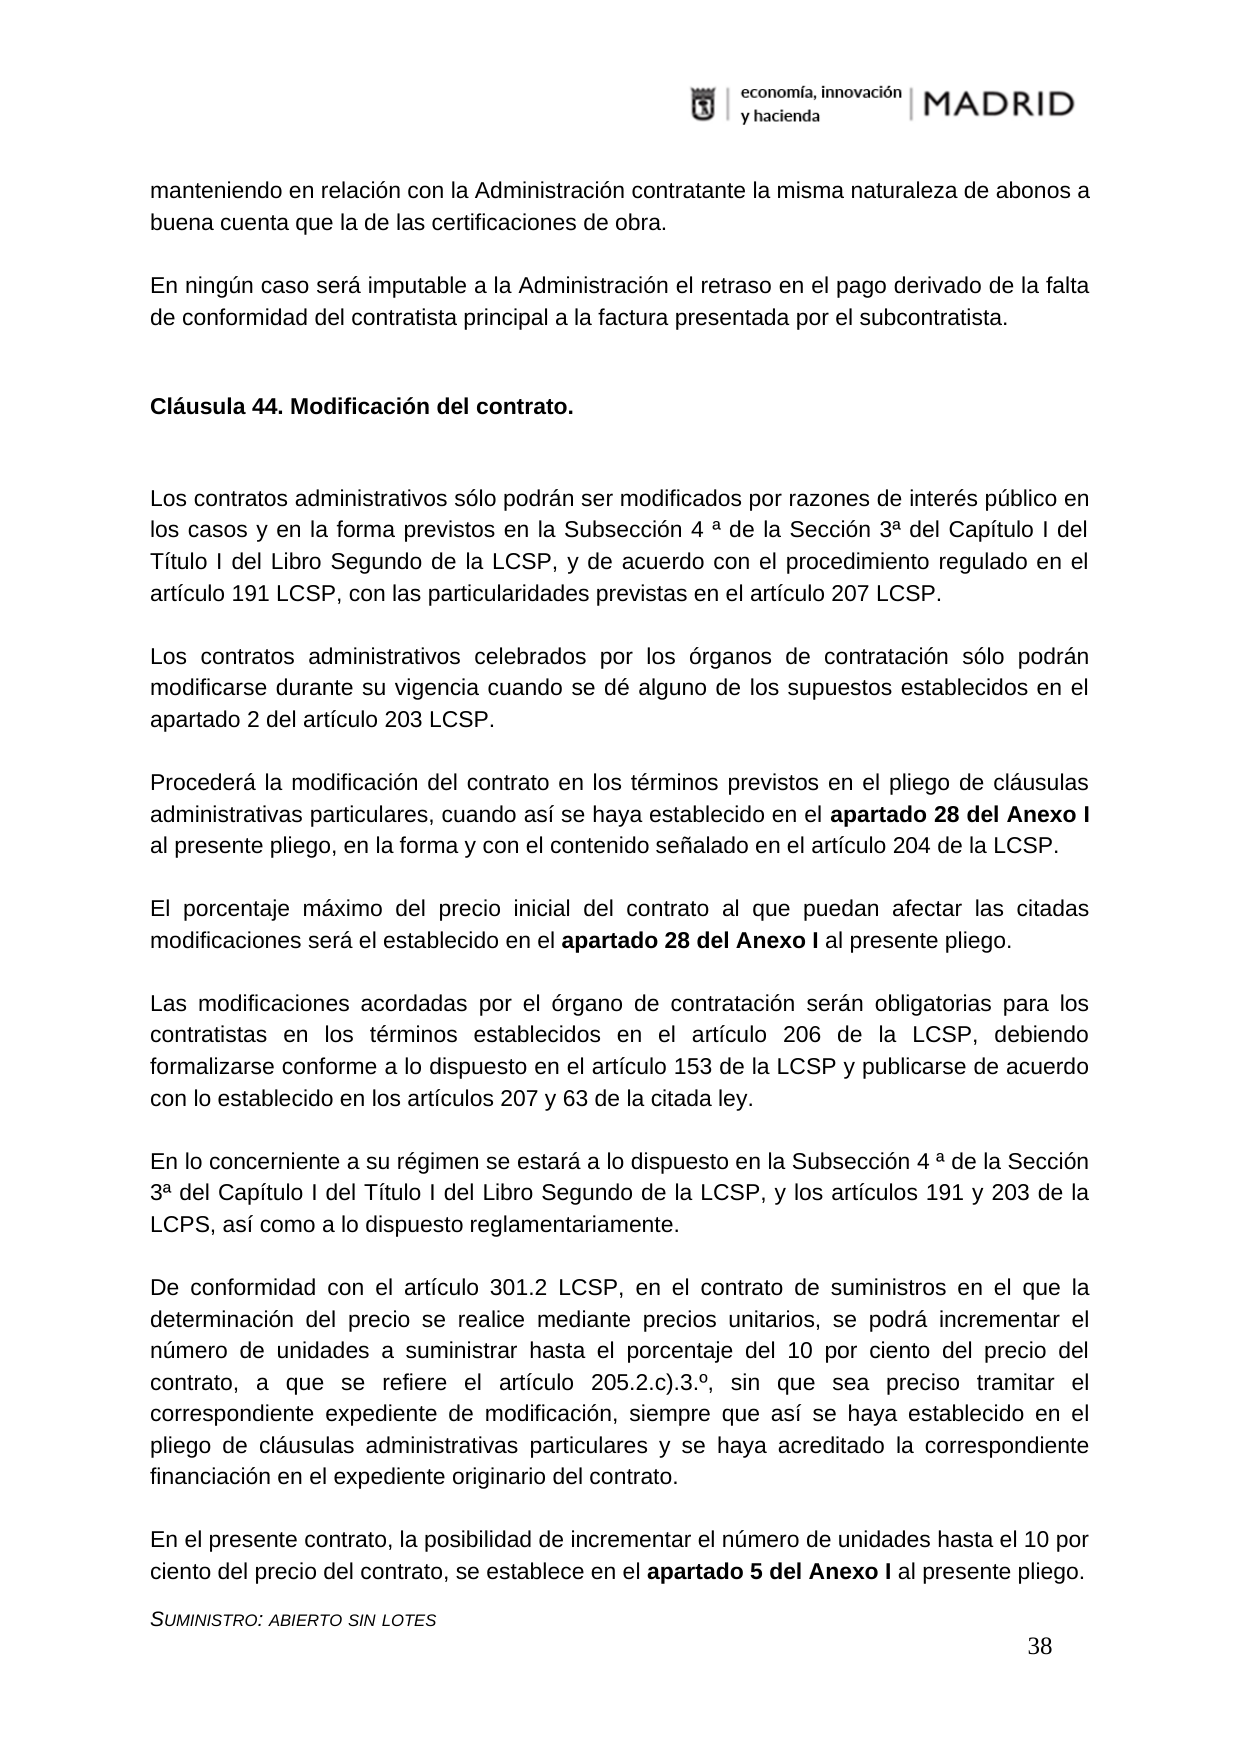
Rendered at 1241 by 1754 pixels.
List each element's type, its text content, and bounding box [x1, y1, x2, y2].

subtitle Cláusula 44. Modificación del contrato. [150, 393, 1090, 419]
text Procederá la modificación del contrato en los términos previstos en el pliego de cláusulas administrativas particulares, cuando así se haya establecido en el apartado 28 del Anexo I al presente pliego, en la forma y con el contenido señalado en el artículo 204 de la LCSP. [150, 769, 1090, 858]
picture [670, 75, 1091, 142]
text Las modificaciones acordadas por el órgano de contratación serán obligatorias para los contratistas en los términos establecidos en el artículo 206 de , debiendo formalizarse conforme a lo dispuesto en el artículo 153 de y publicarse de acuerdo con lo establecido en los artículos 207 y 63 de la citada ley. [150, 990, 1090, 1111]
text En el presente contrato, la posibilidad de incrementar el número de unidades hasta el 10 por ciento del precio del contrato, se establece en el apartado 5 del Anexo I al presente pliego. [150, 1526, 1090, 1584]
text De conformidad con el artículo 301.2 LCSP, en el contrato de suministros en el que la determinación del precio se realice mediante precios unitarios, se podrá incrementar el número de unidades a suministrar hasta el porcentaje del 10 por ciento del precio del contrato, a que se refiere el artículo 205.2.c).3.º, sin que sea preciso tramitar el correspondiente expediente de modificación, siempre que así se haya establecido en el pliego de cláusulas administrativas particulares y se haya acreditado la correspondiente financiación en el expediente originario del contrato. [150, 1274, 1090, 1490]
text Los contratos administrativos sólo podrán ser modificados por razones de interés público en los casos y en la forma previstos en la Subsección 4 ª de 3ª del Capítulo I del Título I del Libro Segundo de , y de acuerdo con el procedimiento regulado en el artículo 191 LCSP, con las particularidades previstas en el artículo 207 LCSP. [150, 485, 1090, 606]
text En ningún caso será imputable a el retraso en el pago derivado de la falta de conformidad del contratista principal a la factura presentada por el subcontratista. [150, 272, 1090, 330]
text Los contratos administrativos celebrados por los órganos de contratación sólo podrán modificarse durante su vigencia cuando se dé alguno de los supuestos establecidos en el apartado 2 del artículo 203 LCSP. [150, 643, 1090, 732]
text El porcentaje máximo del precio inicial del contrato al que puedan afectar las citadas modificaciones será el establecido en el apartado 28 del Anexo I al presente pliego. [150, 895, 1090, 953]
text En lo concerniente a su régimen se estará a lo dispuesto en 4 ª de 3ª del Capítulo I del Título I del Libro Segundo de , y los artículos 191 y 203 de la LCPS, así como a lo dispuesto reglamentariamente. [150, 1148, 1090, 1237]
